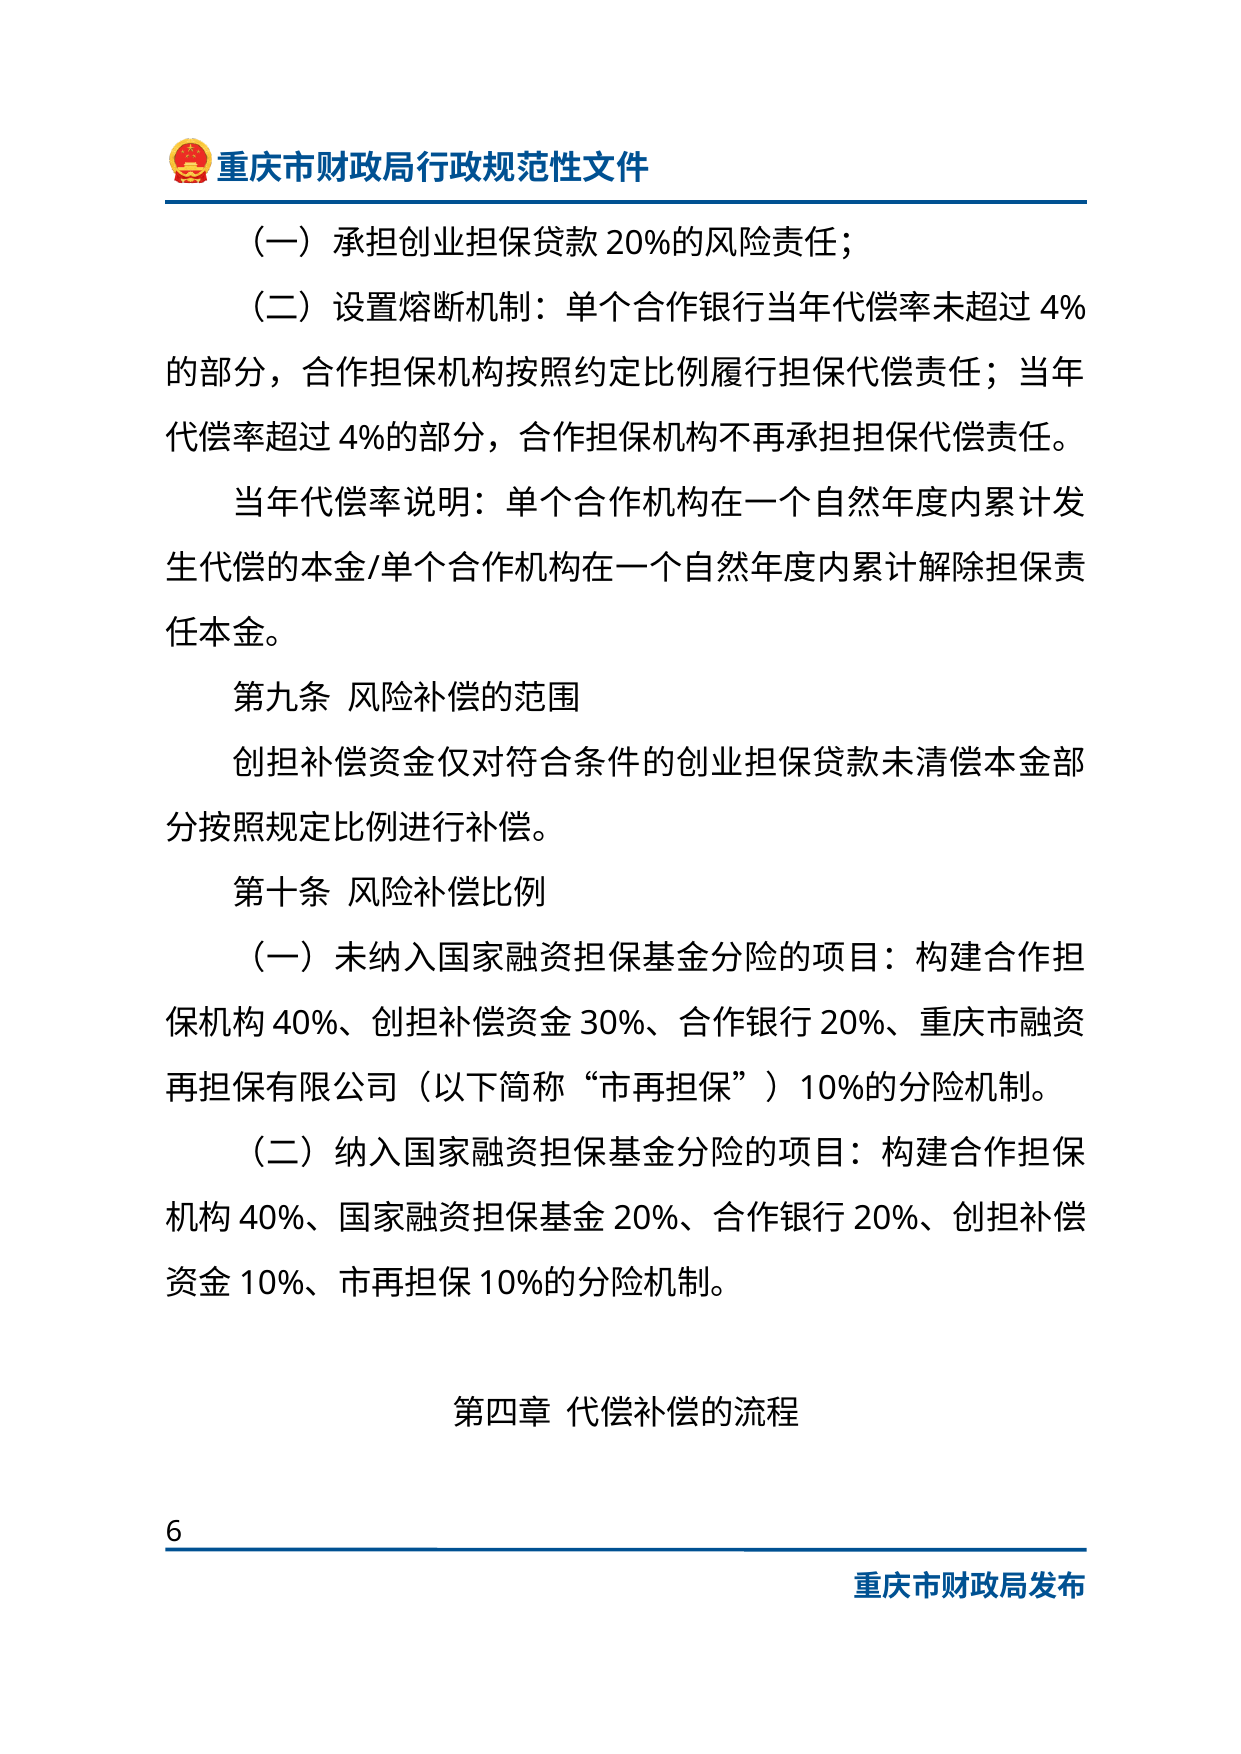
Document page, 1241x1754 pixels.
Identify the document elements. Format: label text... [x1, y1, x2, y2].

text 第四章 代偿补偿的流程 [165, 1377, 1087, 1442]
text （一）未纳入国家融资担保基金分险的项目：构建合作担保机构40%、创担补偿资金30%、合作银行20%、重庆市融资再担保有限公司（以下简称“市再担保”）10%的分险机制。 [165, 922, 1087, 1117]
text 当年代偿率说明：单个合作机构在一个自然年度内累计发生代偿的本金/单个合作机构在一个自然年度内累计解除担保责任本金。 [165, 467, 1087, 662]
text （二）纳入国家融资担保基金分险的项目：构建合作担保机构40%、国家融资担保基金20%、合作银行20%、创担补偿资金10%、市再担保10%的分险机制。 [165, 1117, 1087, 1312]
text 第九条 风险补偿的范围 [165, 662, 1087, 727]
text 第十条 风险补偿比例 [165, 857, 1087, 922]
text 创担补偿资金仅对符合条件的创业担保贷款未清偿本金部分按照规定比例进行补偿。 [165, 727, 1087, 857]
text （二）设置熔断机制：单个合作银行当年代偿率未超过4%的部分，合作担保机构按照约定比例履行担保代偿责任；当年代偿率超过4%的部分，合作担保机构不再承担担保代偿责任。 [165, 272, 1087, 467]
picture [165, 136, 216, 187]
text （一）承担创业担保贷款20%的风险责任； [165, 207, 1087, 272]
